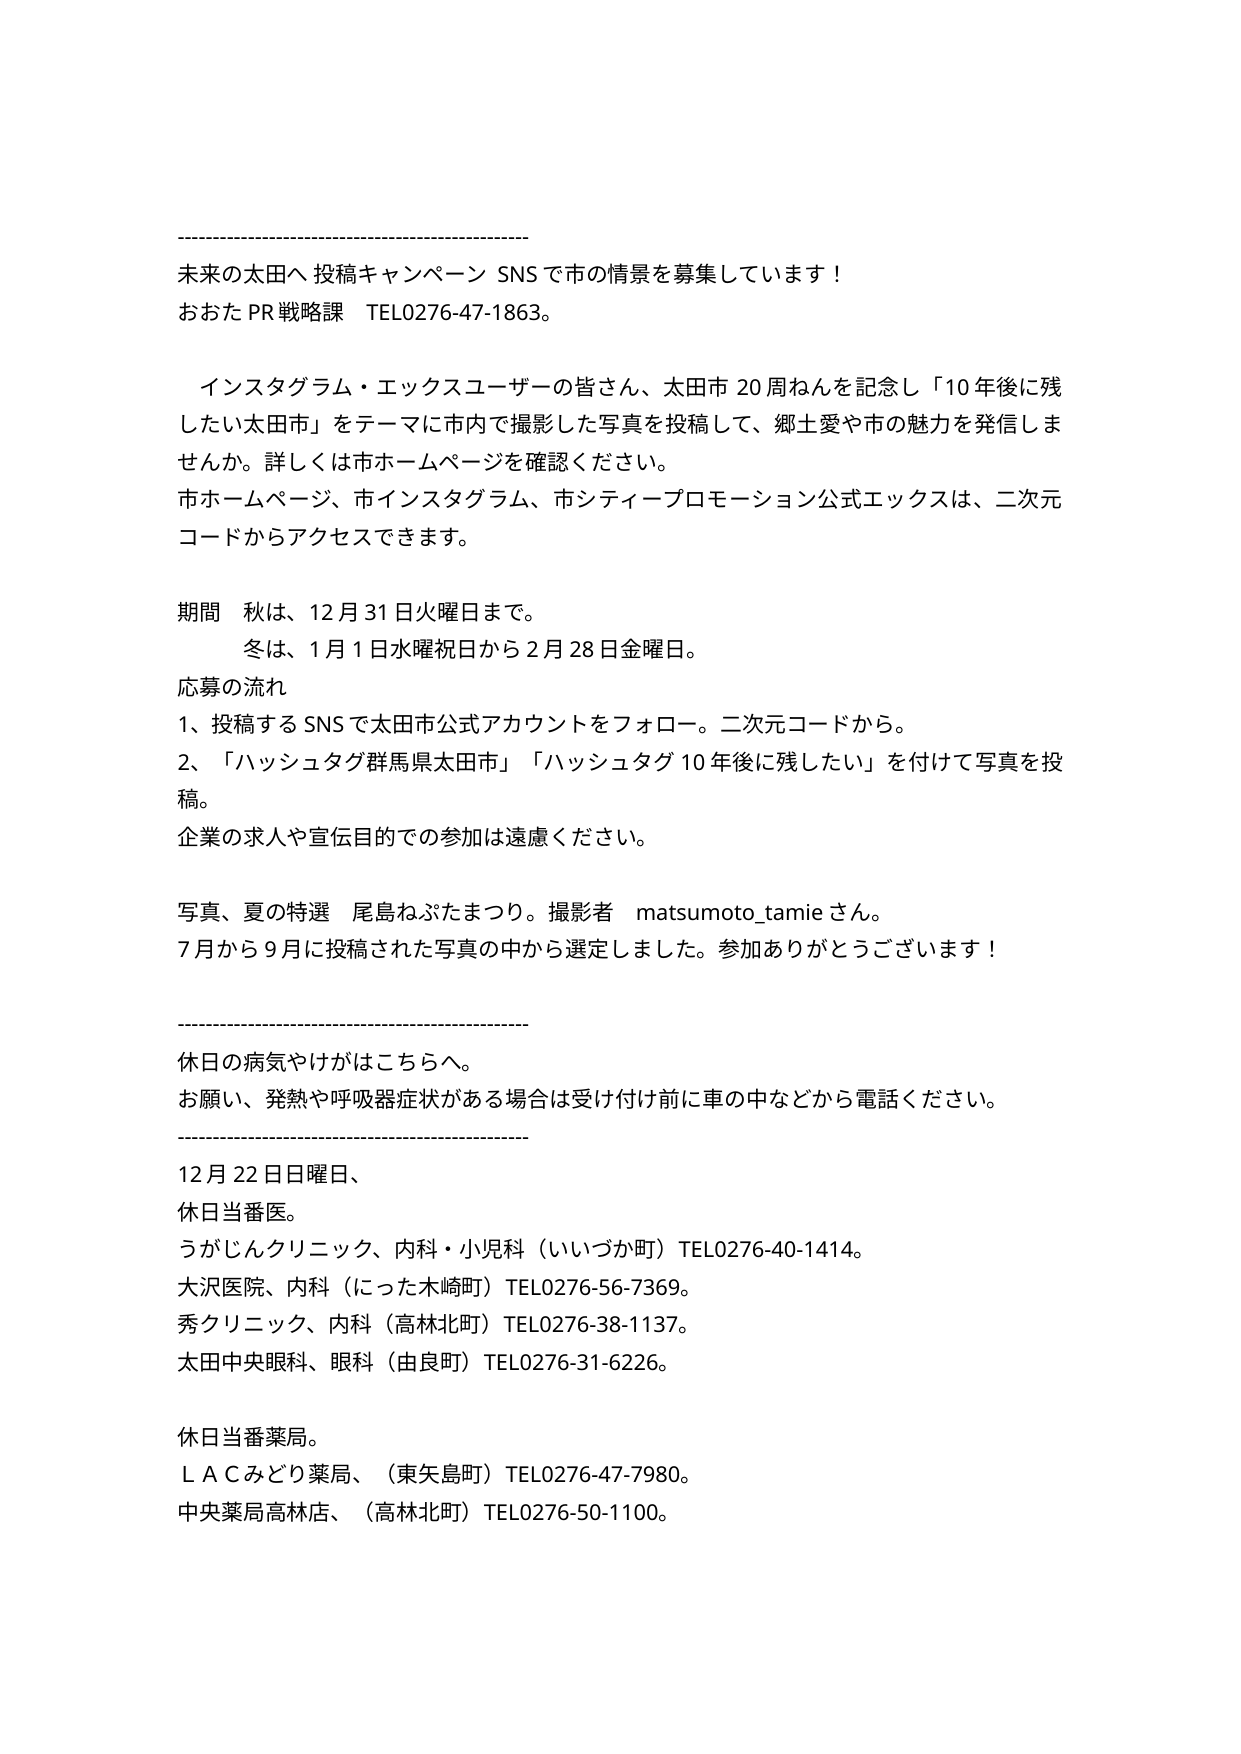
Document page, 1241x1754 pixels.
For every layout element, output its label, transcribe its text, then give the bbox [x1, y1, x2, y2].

text 休日当番医。 [177, 1192, 1063, 1229]
text 企業の求人や宣伝目的での参加は遠慮ください。 [177, 817, 1063, 854]
text おおたPR戦略課 TEL0276-47-1863。 [177, 292, 1063, 329]
text 写真、夏の特選 尾島ねぷたまつり。撮影者 matsumoto_tamieさん。 [177, 892, 1063, 929]
text 1、投稿するSNSで太田市公式アカウントをフォロー。二次元コードから。 [177, 704, 1063, 742]
text -------------------------------------------------- [177, 1117, 1063, 1154]
text 太田中央眼科、眼科（由良町）TEL0276-31-6226。 [177, 1342, 1063, 1379]
text お願い、発熱や呼吸器症状がある場合は受け付け前に車の中などから電話ください。 [177, 1079, 1063, 1117]
text 大沢医院、内科（にった木崎町）TEL0276-56-7369。 [177, 1267, 1063, 1304]
text 期間 秋は、12月31日火曜日まで。 [177, 592, 1063, 629]
text 2、「ハッシュタグ群馬県太田市」「ハッシュタグ10年後に残したい」を付けて写真を投稿。 [177, 742, 1063, 817]
text 中央薬局高林店、（高林北町）TEL0276-50-1100。 [177, 1492, 1063, 1529]
text -------------------------------------------------- [177, 1004, 1063, 1042]
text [177, 217, 1063, 254]
text 市ホームページ、市インスタグラム、市シティープロモーション公式エックスは、二次元コードからアクセスできます。 [177, 479, 1063, 554]
text 冬は、1月1日水曜祝日から2月28日金曜日。 [177, 629, 1063, 667]
text うがじんクリニック、内科・小児科（いいづか町）TEL0276-40-1414。 [177, 1229, 1063, 1267]
text 12月22日日曜日、 [177, 1154, 1063, 1192]
text 7月から9月に投稿された写真の中から選定しました。参加ありがとうございます！ [177, 929, 1063, 967]
text 休日当番薬局。 [177, 1417, 1063, 1454]
text 休日の病気やけがはこちらへ。 [177, 1042, 1063, 1079]
text インスタグラム・エックスユーザーの皆さん、太田市20周ねんを記念し「10年後に残したい太田市」をテーマに市内で撮影した写真を投稿して、郷土愛や市の魅力を発信しませんか。詳しくは市ホームページを確認ください。 [177, 367, 1063, 479]
text 秀クリニック、内科（高林北町）TEL0276-38-1137。 [177, 1304, 1063, 1342]
text 未来の太田へ 投稿キャンペーン SNSで市の情景を募集しています！ [177, 254, 1063, 292]
text 応募の流れ [177, 667, 1063, 704]
text ＬＡＣみどり薬局、（東矢島町）TEL0276-47-7980。 [177, 1454, 1063, 1492]
